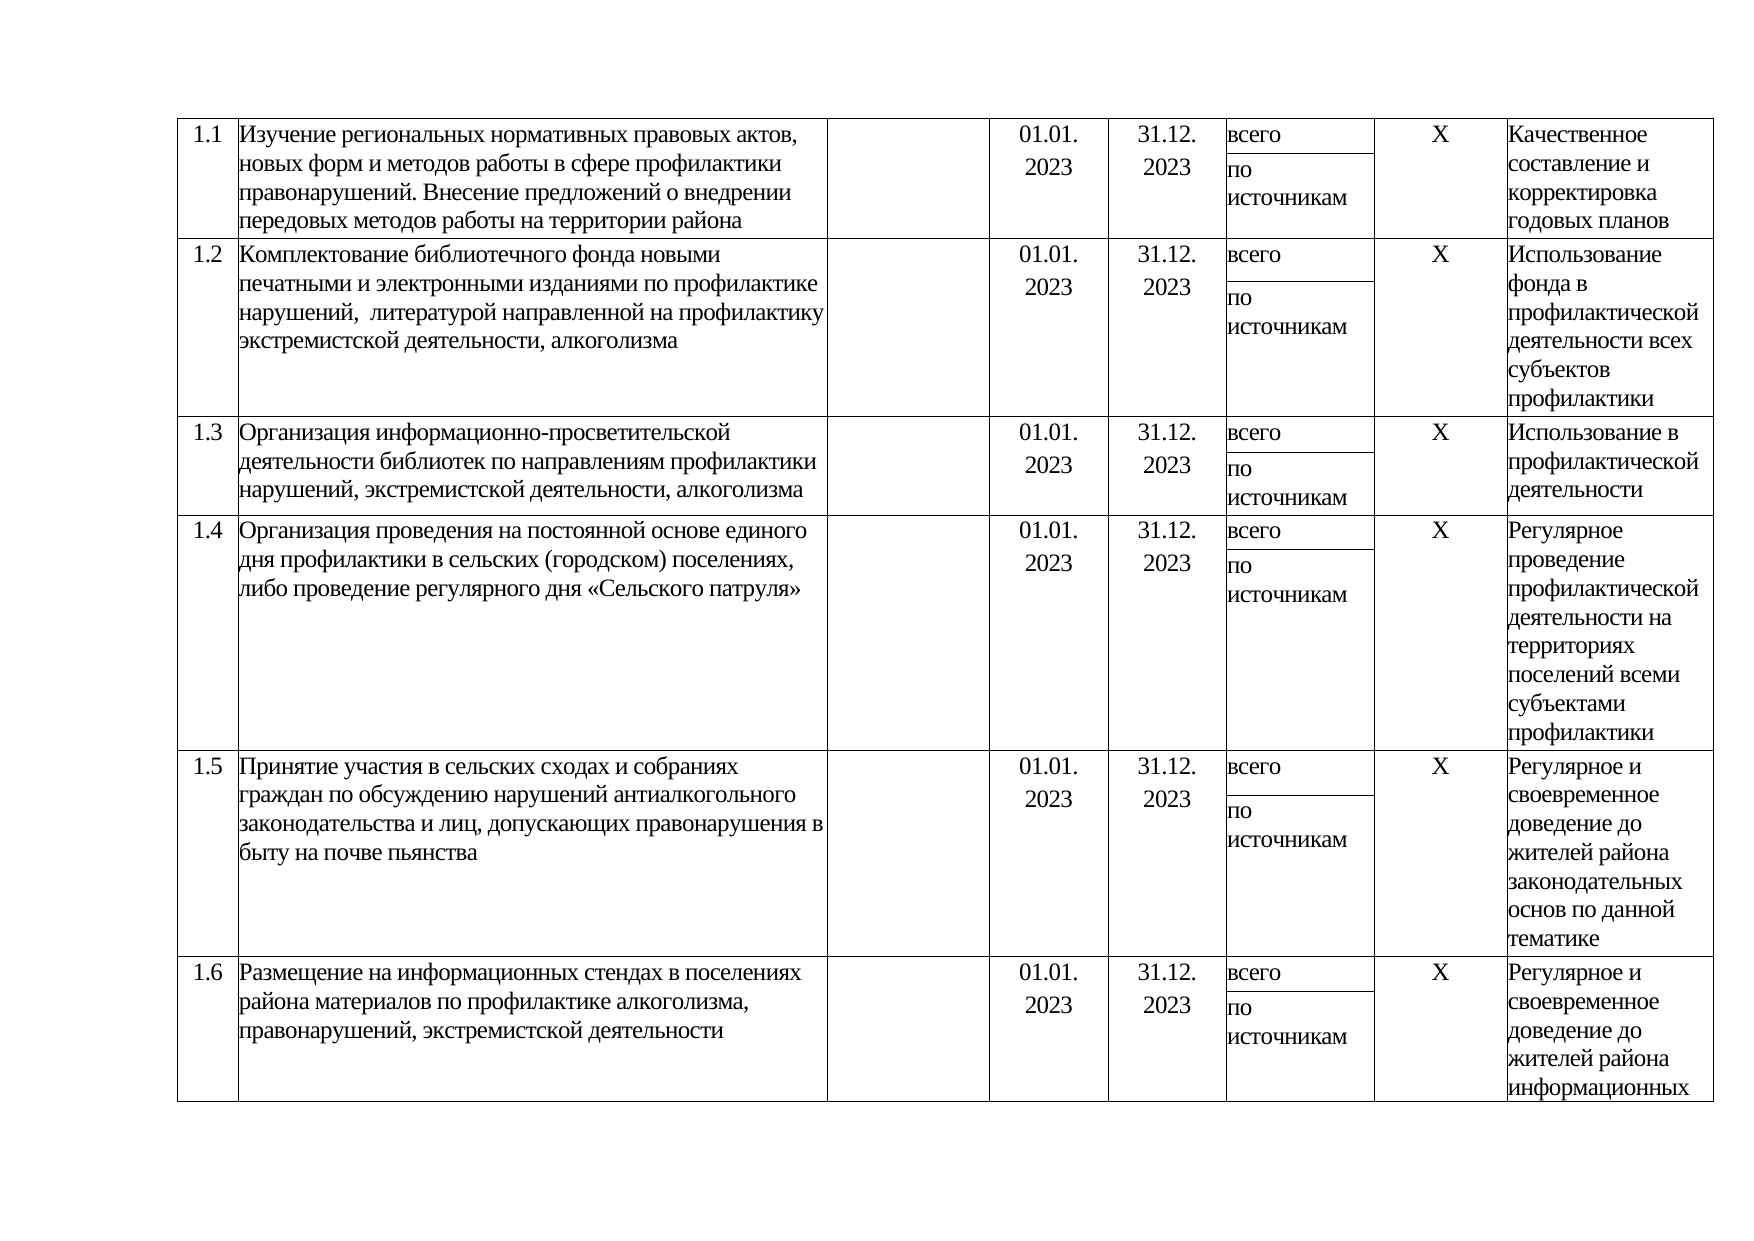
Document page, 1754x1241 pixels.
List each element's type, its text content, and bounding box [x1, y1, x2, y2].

table_cell всего [1227, 239, 1374, 281]
table_cell Организация проведения на постоянной основе единого дня профилактики в сельских (городском) поселениях, либо проведение регулярного дня «Сельского патруля» [239, 516, 827, 750]
table_cell 1.4 [178, 516, 238, 750]
table_cell 01.01. 2023 [990, 957, 1108, 1101]
table_cell 1.5 [178, 751, 238, 956]
table_cell [828, 119, 989, 238]
table_cell 01.01. 2023 [990, 119, 1108, 238]
table_cell Использование в профилактической деятельности [1508, 417, 1713, 514]
table_cell 01.01. 2023 [990, 417, 1108, 514]
table_cell [828, 751, 989, 956]
table_cell по источникам [1227, 154, 1374, 238]
table_cell всего [1227, 119, 1374, 153]
table_cell всего [1227, 751, 1374, 794]
table_cell 31.12. 2023 [1109, 119, 1226, 238]
table_cell Использование фонда в профилактической деятельности всех субъектов профилактики [1508, 239, 1713, 416]
table_cell всего [1227, 417, 1374, 452]
table_cell по источникам [1227, 282, 1374, 416]
table_cell всего [1227, 957, 1374, 991]
table_cell 1.3 [178, 417, 238, 514]
table_cell Х [1375, 417, 1507, 514]
table_cell Х [1375, 516, 1507, 750]
table_cell 31.12. 2023 [1109, 751, 1226, 956]
table_cell Регулярное и своевременное доведение до жителей района информационных материалов данной тематики [1508, 957, 1713, 1101]
table_cell 01.01. 2023 [990, 751, 1108, 956]
table_cell 1.6 [178, 957, 238, 1101]
table_cell Х [1375, 957, 1507, 1101]
table_cell Изучение региональных нормативных правовых актов, новых форм и методов работы в сфере профилактики правонарушений. Внесение предложений о внедрении передовых методов работы на территории района [239, 119, 827, 238]
table_cell 31.12. 2023 [1109, 516, 1226, 750]
table_cell 01.01. 2023 [990, 239, 1108, 416]
table_cell [828, 417, 989, 514]
table_cell 31.12. 2023 [1109, 957, 1226, 1101]
table_cell 31.12. 2023 [1109, 239, 1226, 416]
table_cell Х [1375, 119, 1507, 238]
table_cell [828, 239, 989, 416]
table_cell по источникам [1227, 453, 1374, 514]
table_cell по источникам [1227, 550, 1374, 750]
table_cell всего [1227, 516, 1374, 549]
table_cell Х [1375, 751, 1507, 956]
table_cell Регулярное и своевременное доведение до жителей района законодательных основ по данной тематике [1508, 751, 1713, 956]
table_cell 1.1 [178, 119, 238, 238]
table_cell 01.01. 2023 [990, 516, 1108, 750]
table_cell Размещение на информационных стендах в поселениях района материалов по профилактике алкоголизма, правонарушений, экстремистской деятельности [239, 957, 827, 1101]
table_cell Комплектование библиотечного фонда новыми печатными и электронными изданиями по профилактике нарушений, литературой направленной на профилактику экстремистской деятельности, алкоголизма [239, 239, 827, 416]
table_cell [828, 957, 989, 1101]
table_cell Организация информационно-просветительской деятельности библиотек по направлениям профилактики нарушений, экстремистской деятельности, алкоголизма [239, 417, 827, 514]
table_cell 31.12. 2023 [1109, 417, 1226, 514]
table_cell Качественное составление и корректировка годовых планов [1508, 119, 1713, 238]
table_cell Х [1375, 239, 1507, 416]
table_cell по источникам [1227, 796, 1374, 956]
table_cell по источникам [1227, 992, 1374, 1101]
table_cell [828, 516, 989, 750]
table_cell Регулярное проведение профилактической деятельности на территориях поселений всеми субъектами профилактики [1508, 516, 1713, 750]
table_cell 1.2 [178, 239, 238, 416]
table_cell Принятие участия в сельских сходах и собраниях граждан по обсуждению нарушений антиалкогольного законодательства и лиц, допускающих правонарушения в быту на почве пьянства [239, 751, 827, 956]
